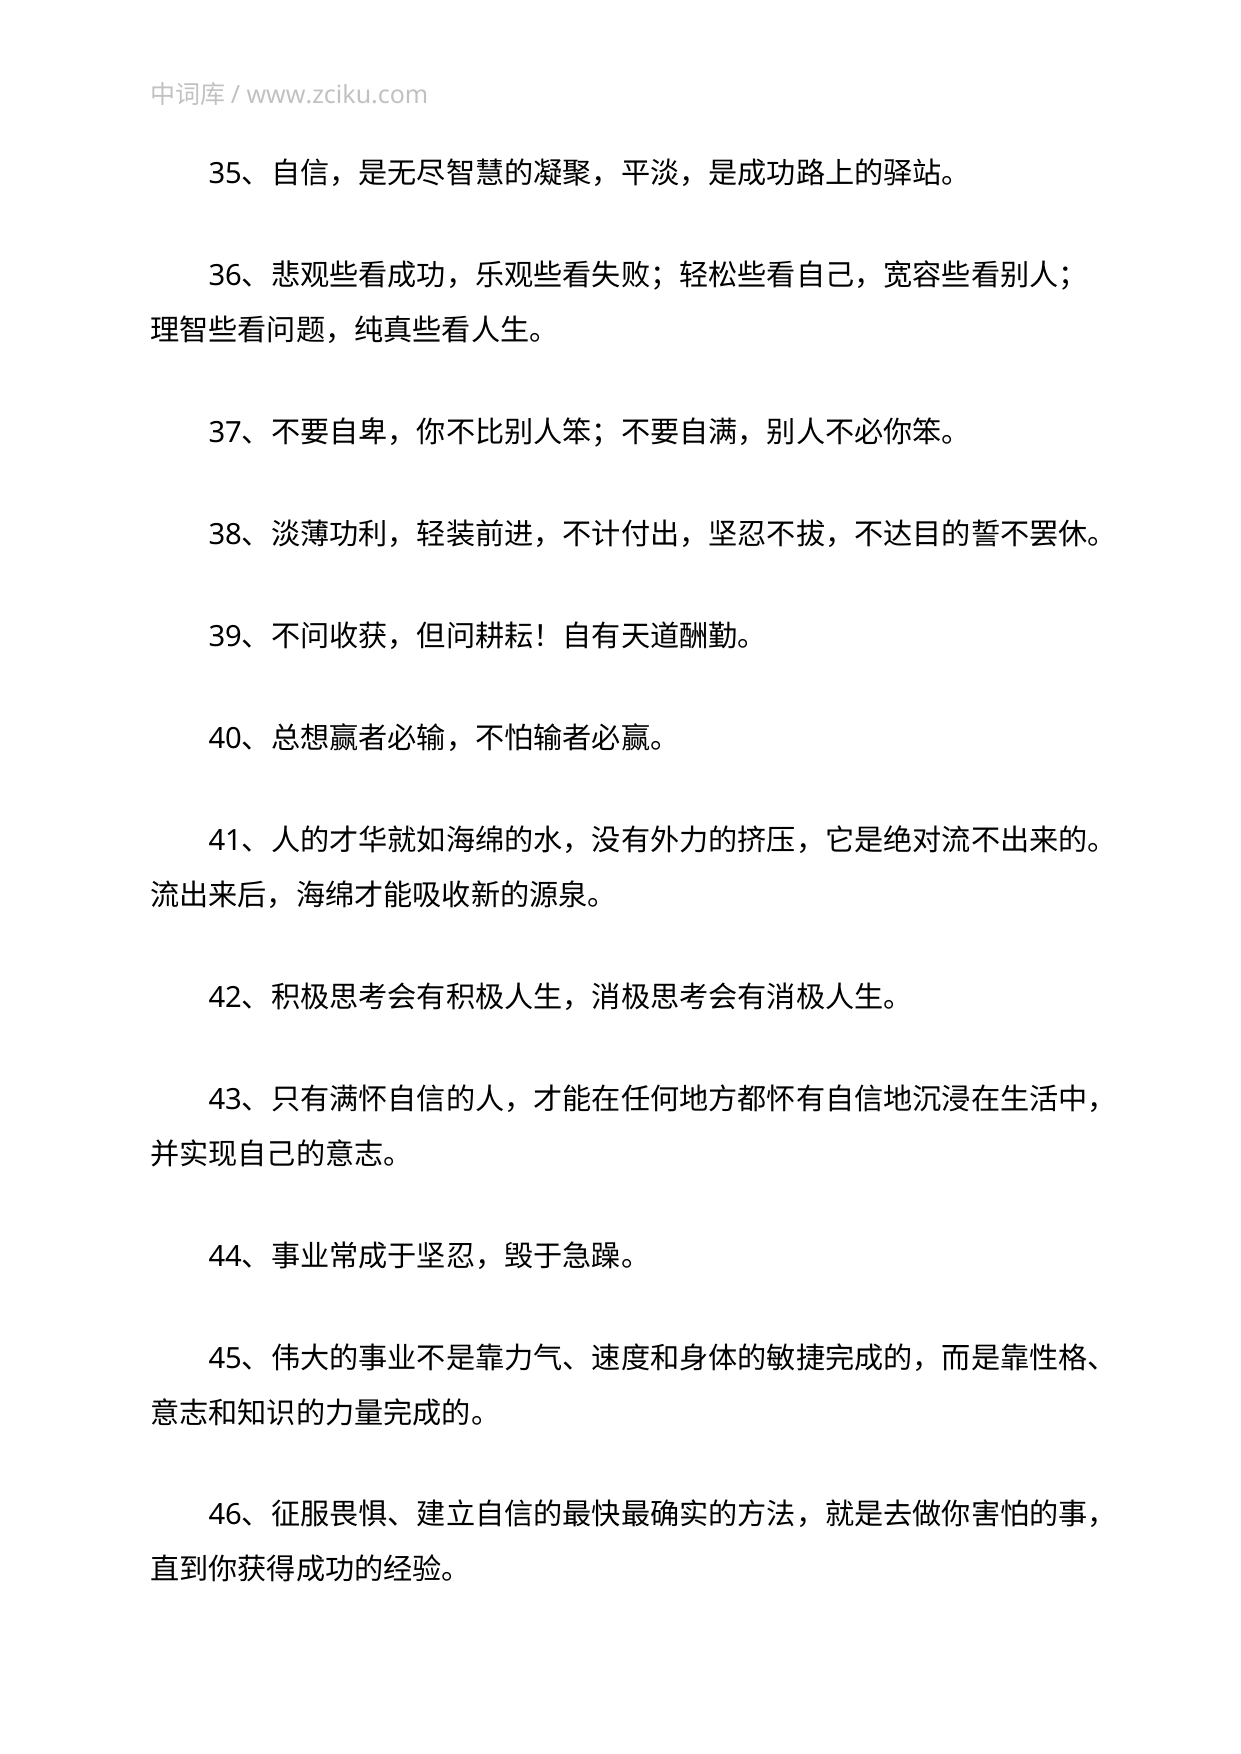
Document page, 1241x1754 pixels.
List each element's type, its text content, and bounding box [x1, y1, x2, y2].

text 38、淡薄功利，轻装前进，不计付出，坚忍不拔，不达目的誓不罢休。 [150, 511, 1090, 553]
text 42、积极思考会有积极人生，消极思考会有消极人生。 [150, 973, 1090, 1016]
text 37、不要自卑，你不比别人笨；不要自满，别人不必你笨。 [150, 409, 1090, 451]
text 35、自信，是无尽智慧的凝聚，平淡，是成功路上的驿站。 [150, 150, 1090, 192]
text 44、事业常成于坚忍，毁于急躁。 [150, 1232, 1090, 1274]
text 45、伟大的事业不是靠力气、速度和身体的敏捷完成的，而是靠性格、意志和知识的力量完成的。 [150, 1334, 1090, 1431]
text 36、悲观些看成功，乐观些看失败；轻松些看自己，宽容些看别人；理智些看问题，纯真些看人生。 [150, 252, 1090, 349]
text 46、征服畏惧、建立自信的最快最确实的方法，就是去做你害怕的事，直到你获得成功的经验。 [150, 1491, 1090, 1588]
text 41、人的才华就如海绵的水，没有外力的挤压，它是绝对流不出来的。流出来后，海绵才能吸收新的源泉。 [150, 817, 1090, 914]
text 40、总想赢者必输，不怕输者必赢。 [150, 715, 1090, 757]
text 43、只有满怀自信的人，才能在任何地方都怀有自信地沉浸在生活中，并实现自己的意志。 [150, 1075, 1090, 1173]
text 39、不问收获，但问耕耘！自有天道酬勤。 [150, 613, 1090, 655]
